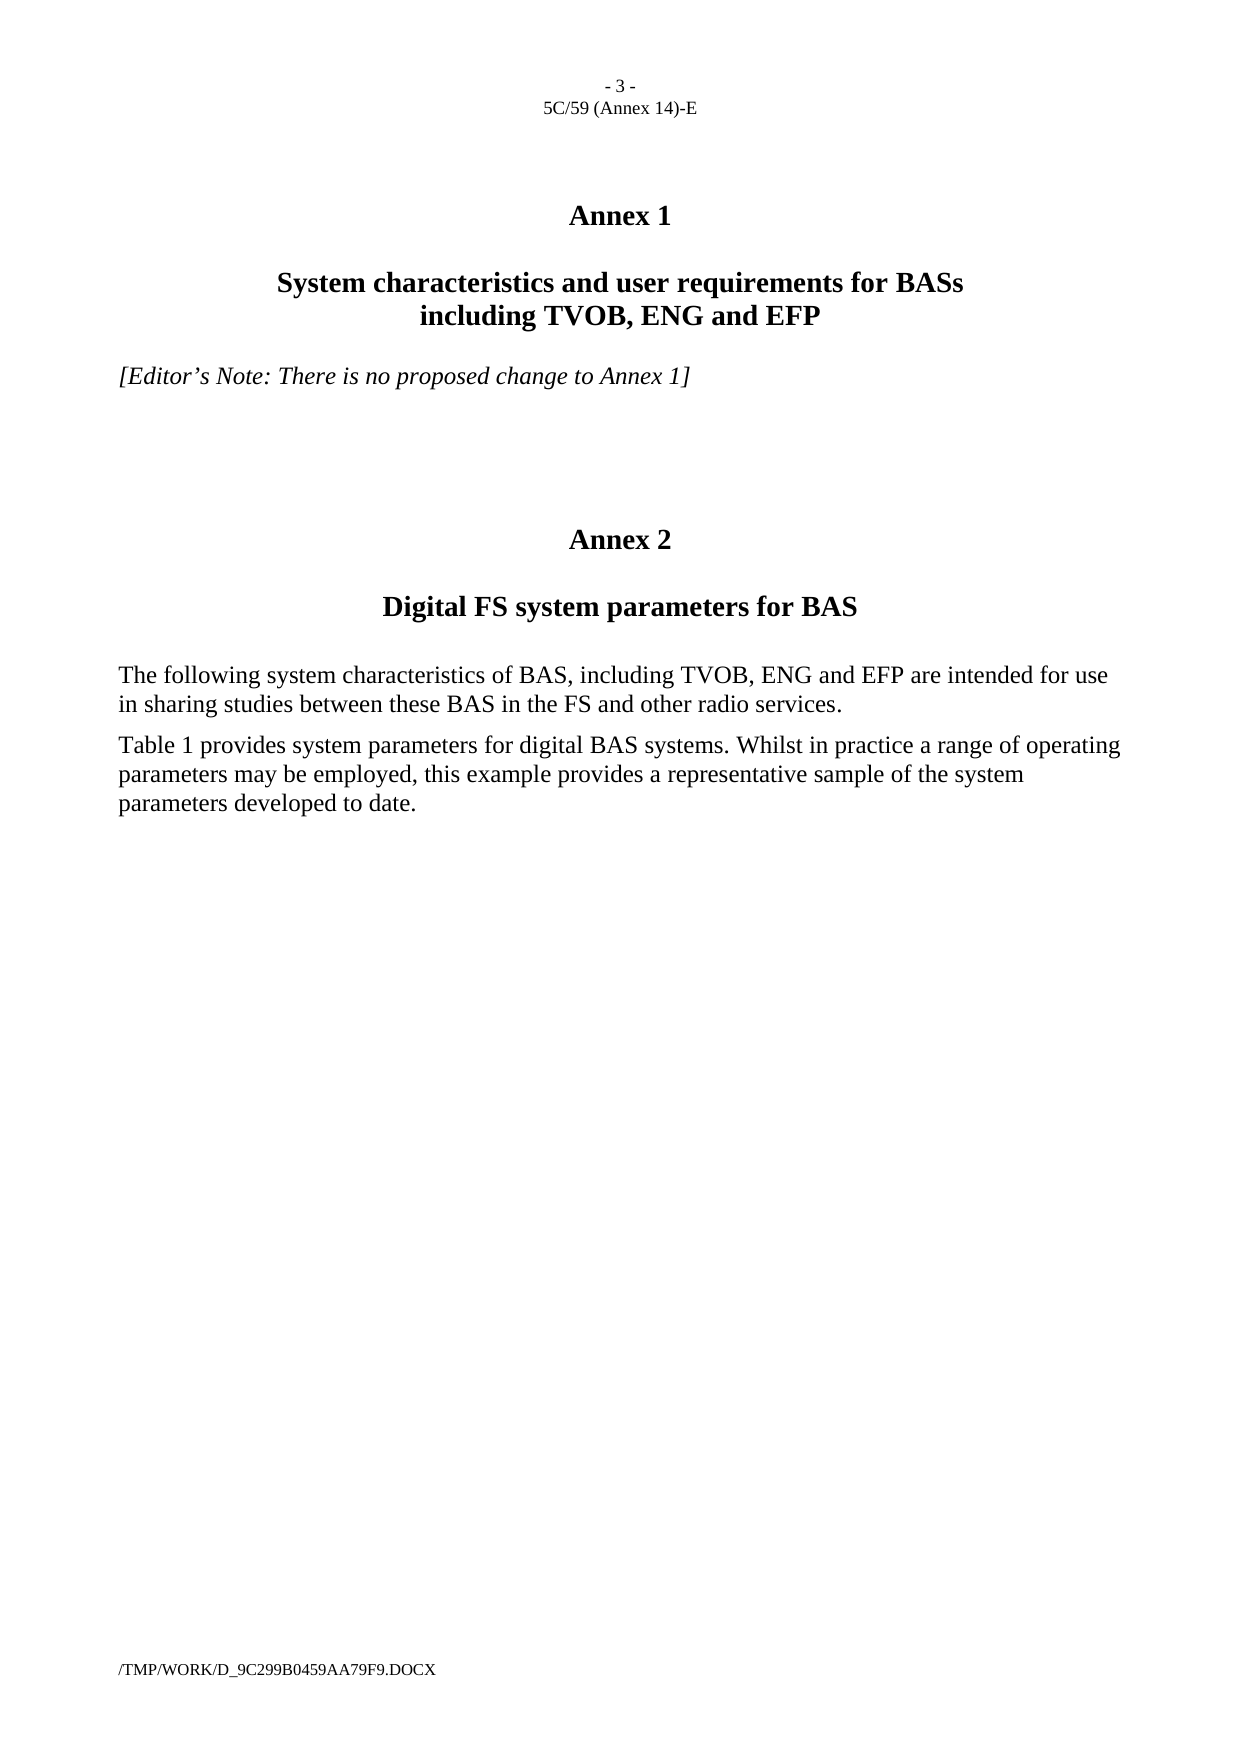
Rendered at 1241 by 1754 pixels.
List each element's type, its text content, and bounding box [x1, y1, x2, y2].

title [Editor’s Note: There is no proposed change to Annex 1] [118, 361, 1122, 390]
title Annex 2 Digital FS system parameters for BAS [118, 522, 1122, 623]
text Table 1 provides system parameters for digital BAS systems. Whilst in practice a range of operating parameters may be employed, this example provides a representative sample of the system parameters developed to date. [118, 730, 1122, 817]
title The following system characteristics of BAS, including TVOB, ENG and EFP are intended for use in sharing studies between these BAS in the FS and other radio services. [118, 660, 1122, 718]
title Annex 1 System characteristics and user requirements for BASs including TVOB, ENG and EFP [118, 198, 1122, 332]
